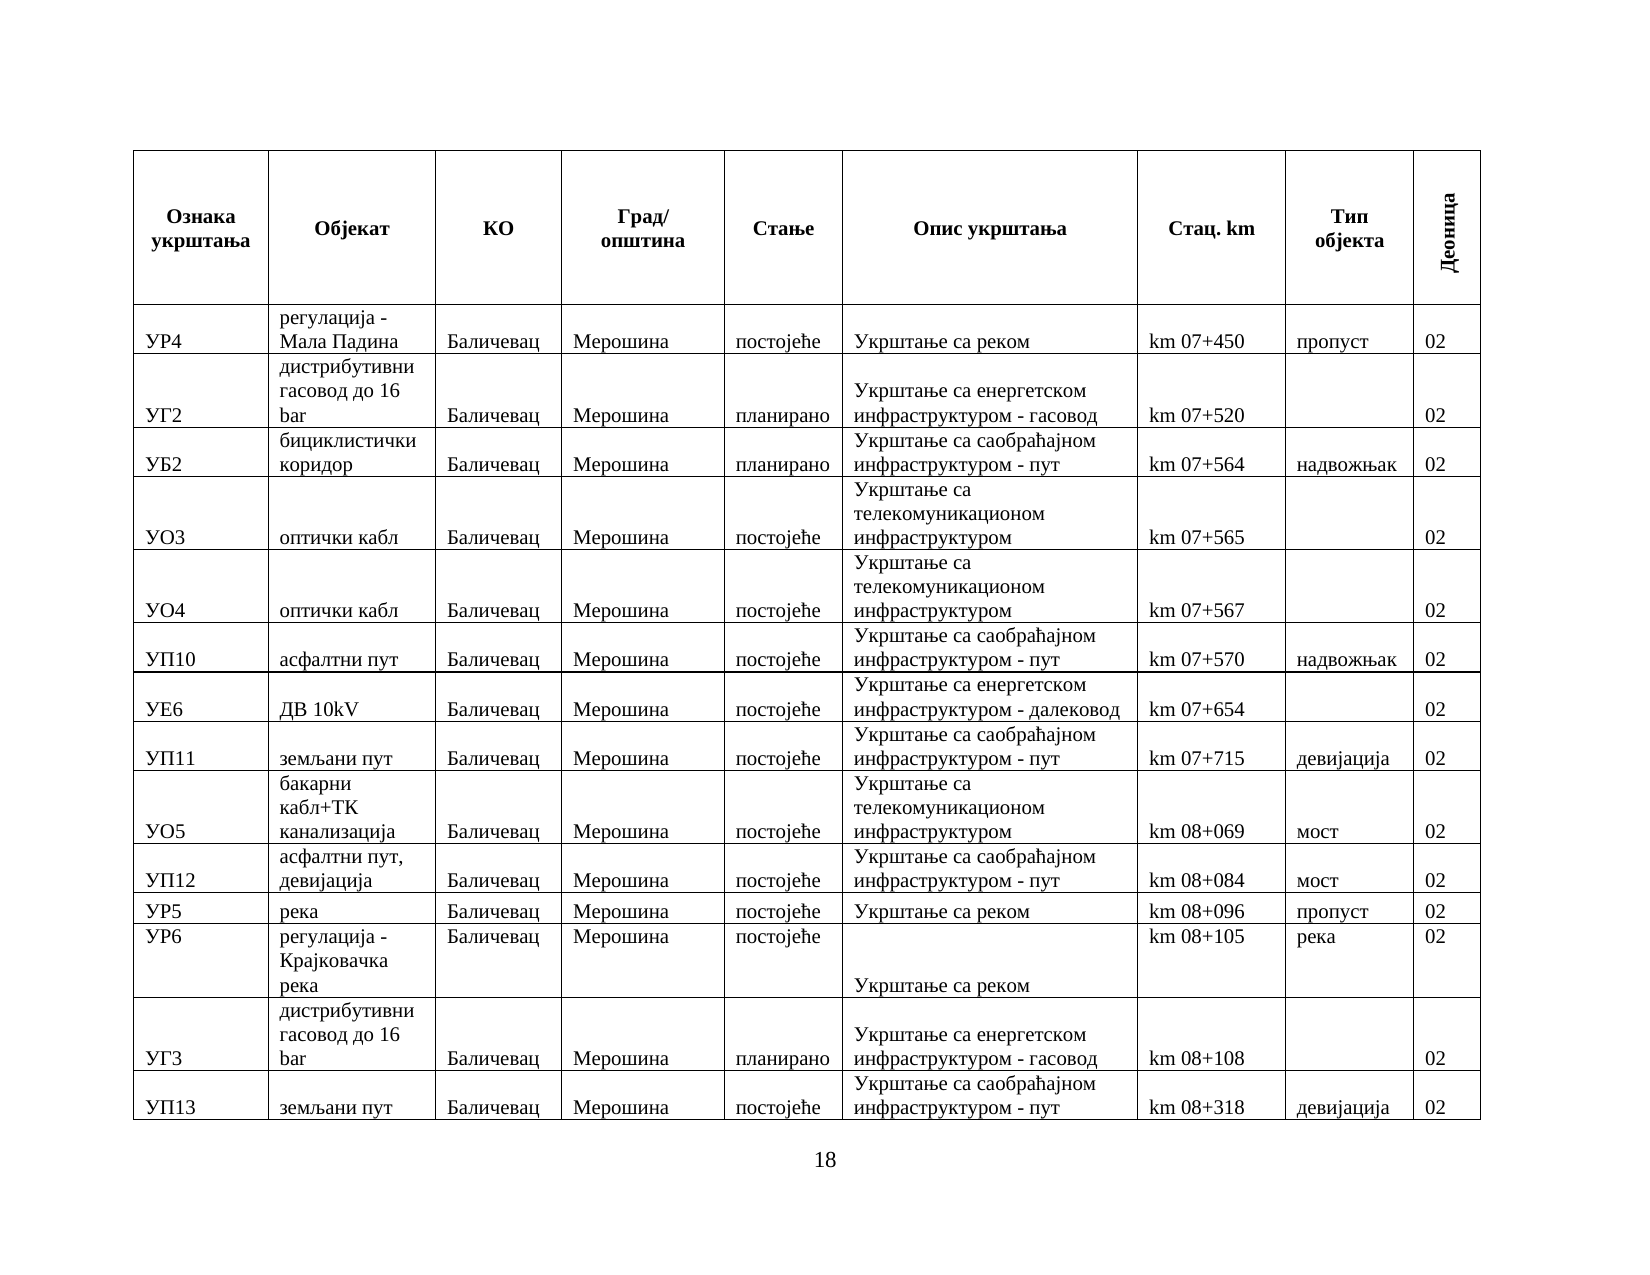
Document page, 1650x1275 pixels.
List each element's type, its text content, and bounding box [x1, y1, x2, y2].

table_cell km 08+108 [1138, 998, 1285, 1070]
table_cell km 08+069 [1138, 771, 1285, 843]
table_cell km 07+564 [1138, 428, 1285, 476]
table_cell постојеће [725, 924, 842, 997]
table_cell Баличевац [436, 844, 561, 892]
table_cell Укрштање са саобраћајном инфраструктуром - пут [843, 844, 1137, 892]
table_cell km 08+096 [1138, 893, 1285, 923]
table_cell 02 [1414, 673, 1480, 721]
table_cell Баличевац [436, 1071, 561, 1119]
table_cell 02 [1414, 623, 1480, 671]
table_cell постојеће [725, 673, 842, 721]
table_cell 02 [1414, 1071, 1480, 1119]
table_cell постојеће [725, 722, 842, 770]
table_cell Мерошина [562, 924, 724, 997]
table_cell Укрштање са саобраћајном инфраструктуром - пут [843, 1071, 1137, 1119]
table_cell Укрштање са телекомуникационом инфраструктуром [843, 477, 1137, 549]
table_cell 02 [1414, 428, 1480, 476]
table_cell УО4 [134, 550, 268, 622]
table_cell Мерошина [562, 354, 724, 427]
table_cell река [269, 893, 435, 923]
table_cell Мерошина [562, 477, 724, 549]
table_cell земљани пут [269, 722, 435, 770]
table_cell Мерошина [562, 844, 724, 892]
table_cell постојеће [725, 1071, 842, 1119]
table_header Стац. km [1138, 151, 1285, 304]
table_cell река [1286, 924, 1413, 997]
table_cell Баличевац [436, 673, 561, 721]
table_cell УР5 [134, 893, 268, 923]
table_cell планирано [725, 998, 842, 1070]
table_cell постојеће [725, 844, 842, 892]
table_cell регулација - Крајковачка река [269, 924, 435, 997]
table_cell Баличевац [436, 924, 561, 997]
table_cell асфалтни пут [269, 623, 435, 671]
table_cell Укрштање са саобраћајном инфраструктуром - пут [843, 428, 1137, 476]
table_cell ДВ 10kV [269, 673, 435, 721]
table_cell 02 [1414, 844, 1480, 892]
table_cell УЕ6 [134, 673, 268, 721]
table_cell 02 [1414, 477, 1480, 549]
table_cell Баличевац [436, 354, 561, 427]
table_header Тип објекта [1286, 151, 1413, 304]
table_header Опис укрштања [843, 151, 1137, 304]
table_cell планирано [725, 354, 842, 427]
table_cell Мерошина [562, 623, 724, 671]
table_cell пропуст [1286, 305, 1413, 353]
table_cell постојеће [725, 771, 842, 843]
table_cell дистрибутивни гасовод до 16 bar [269, 998, 435, 1070]
table_cell девијација [1286, 1071, 1413, 1119]
table_cell km 07+570 [1138, 623, 1285, 671]
table_cell Мерошина [562, 673, 724, 721]
table_cell [1286, 673, 1413, 721]
table_cell Баличевац [436, 477, 561, 549]
table_cell постојеће [725, 623, 842, 671]
table_cell Баличевац [436, 722, 561, 770]
table_cell надвожњак [1286, 428, 1413, 476]
table_cell Баличевац [436, 428, 561, 476]
table_cell 02 [1414, 550, 1480, 622]
table_cell УО5 [134, 771, 268, 843]
table_cell Баличевац [436, 623, 561, 671]
table_cell планирано [725, 428, 842, 476]
table_cell Мерошина [562, 305, 724, 353]
table_cell 02 [1414, 722, 1480, 770]
table_cell Баличевац [436, 550, 561, 622]
table_cell УП12 [134, 844, 268, 892]
table_cell постојеће [725, 550, 842, 622]
table_cell мост [1286, 844, 1413, 892]
table_cell Мерошина [562, 1071, 724, 1119]
table_cell Укрштање са енергетском инфраструктуром - далековод [843, 673, 1137, 721]
table_cell Мерошина [562, 893, 724, 923]
table_cell Мерошина [562, 722, 724, 770]
table_cell Укрштање са енергетском инфраструктуром - гасовод [843, 998, 1137, 1070]
table_cell постојеће [725, 305, 842, 353]
table_cell пропуст [1286, 893, 1413, 923]
table_cell УР4 [134, 305, 268, 353]
table_cell надвожњак [1286, 623, 1413, 671]
table_cell km 08+084 [1138, 844, 1285, 892]
table_cell [1286, 550, 1413, 622]
table_cell 02 [1414, 924, 1480, 997]
table_cell оптички кабл [269, 477, 435, 549]
table_cell 02 [1414, 998, 1480, 1070]
table_cell оптички кабл [269, 550, 435, 622]
table_header Град/ општина [562, 151, 724, 304]
table_cell земљани пут [269, 1071, 435, 1119]
table_cell УГ2 [134, 354, 268, 427]
table_cell km 07+565 [1138, 477, 1285, 549]
table_cell km 08+105 [1138, 924, 1285, 997]
table_cell Мерошина [562, 428, 724, 476]
table_cell бакарни кабл+ТК канализација [269, 771, 435, 843]
table_cell 02 [1414, 305, 1480, 353]
table_cell Мерошина [562, 998, 724, 1070]
table_cell Баличевац [436, 771, 561, 843]
table_cell [1286, 998, 1413, 1070]
table_cell УР6 [134, 924, 268, 997]
table_cell km 07+450 [1138, 305, 1285, 353]
table_cell Укрштање са саобраћајном инфраструктуром - пут [843, 722, 1137, 770]
table_header КО [436, 151, 561, 304]
table_cell km 07+520 [1138, 354, 1285, 427]
table_cell постојеће [725, 477, 842, 549]
table_cell бициклистички коридор [269, 428, 435, 476]
table_cell девијација [1286, 722, 1413, 770]
table_cell постојеће [725, 893, 842, 923]
table_cell 02 [1414, 354, 1480, 427]
table_cell km 08+318 [1138, 1071, 1285, 1119]
table_cell Мерошина [562, 550, 724, 622]
table_header Објекат [269, 151, 435, 304]
table_cell km 07+715 [1138, 722, 1285, 770]
table_cell Баличевац [436, 998, 561, 1070]
table_cell УП13 [134, 1071, 268, 1119]
table_cell Баличевац [436, 305, 561, 353]
table_cell Укрштање са телекомуникационом инфраструктуром [843, 550, 1137, 622]
table_cell УО3 [134, 477, 268, 549]
table_cell Укрштање са реком [843, 924, 1137, 997]
table_cell 02 [1414, 893, 1480, 923]
table_cell УБ2 [134, 428, 268, 476]
table_cell Укрштање са саобраћајном инфраструктуром - пут [843, 623, 1137, 671]
table_cell регулација - Мала Падина [269, 305, 435, 353]
table_cell асфалтни пут, девијација [269, 844, 435, 892]
table_header Деоница [1414, 151, 1480, 304]
table_header Ознака укрштања [134, 151, 268, 304]
table_cell УГ3 [134, 998, 268, 1070]
table_cell [1286, 354, 1413, 427]
table_cell Мерошина [562, 771, 724, 843]
table_cell km 07+567 [1138, 550, 1285, 622]
table_cell Укрштање са телекомуникационом инфраструктуром [843, 771, 1137, 843]
table_cell Укрштање са реком [843, 893, 1137, 923]
table_cell дистрибутивни гасовод до 16 bar [269, 354, 435, 427]
table_cell УП10 [134, 623, 268, 671]
table_cell мост [1286, 771, 1413, 843]
table_header Стање [725, 151, 842, 304]
table_cell [1286, 477, 1413, 549]
table_cell km 07+654 [1138, 673, 1285, 721]
table_cell Баличевац [436, 893, 561, 923]
table_cell УП11 [134, 722, 268, 770]
table_cell 02 [1414, 771, 1480, 843]
table_cell Укрштање са енергетском инфраструктуром - гасовод [843, 354, 1137, 427]
table_cell Укрштање са реком [843, 305, 1137, 353]
